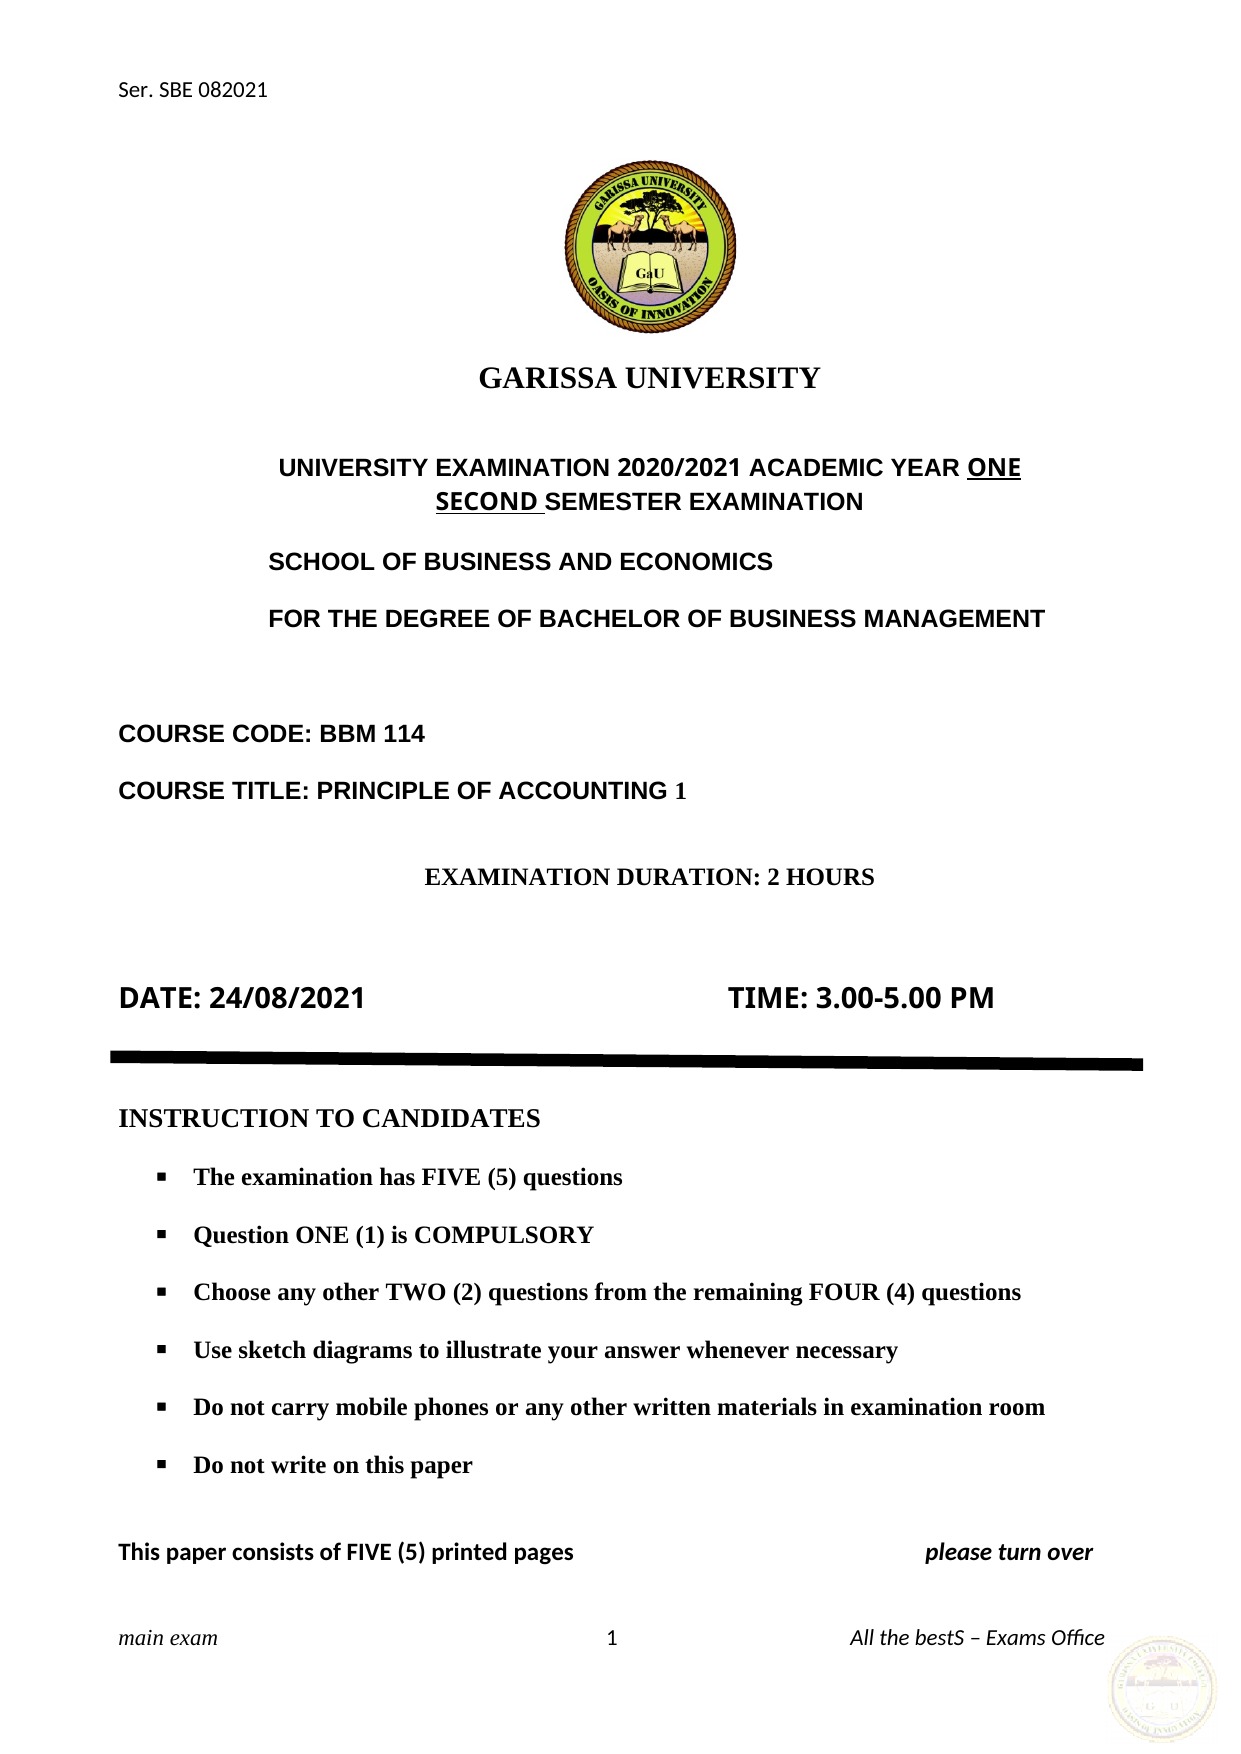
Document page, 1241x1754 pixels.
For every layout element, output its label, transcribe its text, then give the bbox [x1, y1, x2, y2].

text EXAMINATION DURATION: 2 HOURS [118, 862, 1181, 891]
text COURSE TITLE: PRINCIPLE OF ACCOUNTING 1 [118, 776, 1181, 805]
text FOR THE DEGREE OF BACHELOR OF BUSINESS MANAGEMENT [193, 604, 1181, 633]
text DATE: 24/08/2021 TIME: 3.00-5.00 PM [118, 977, 1181, 1017]
text SECOND SEMESTER EXAMINATION [118, 484, 1181, 518]
text INSTRUCTION TO CANDIDATES [118, 1102, 1181, 1133]
text UNIVERSITY EXAMINATION 2020/2021 ACADEMIC YEAR ONE [118, 450, 1181, 484]
list Question ONE (1) is COMPULSORY [156, 1220, 1181, 1248]
text This paper consists of FIVE (5) printed pages please turn over [118, 1536, 1181, 1567]
list Choose any other TWO (2) questions from the remaining FOUR (4) questions [156, 1277, 1181, 1306]
list Do not write on this paper [156, 1450, 1181, 1478]
text SCHOOL OF BUSINESS AND ECONOMICS [193, 547, 1181, 575]
text COURSE CODE: BBM 114 [118, 719, 1181, 748]
list The examination has FIVE (5) questions [156, 1162, 1181, 1191]
list Use sketch diagrams to illustrate your answer whenever necessary [156, 1335, 1181, 1363]
text GARISSA UNIVERSITY [118, 359, 1181, 395]
picture [563, 159, 737, 334]
list Do not carry mobile phones or any other written materials in examination room [156, 1392, 1181, 1421]
